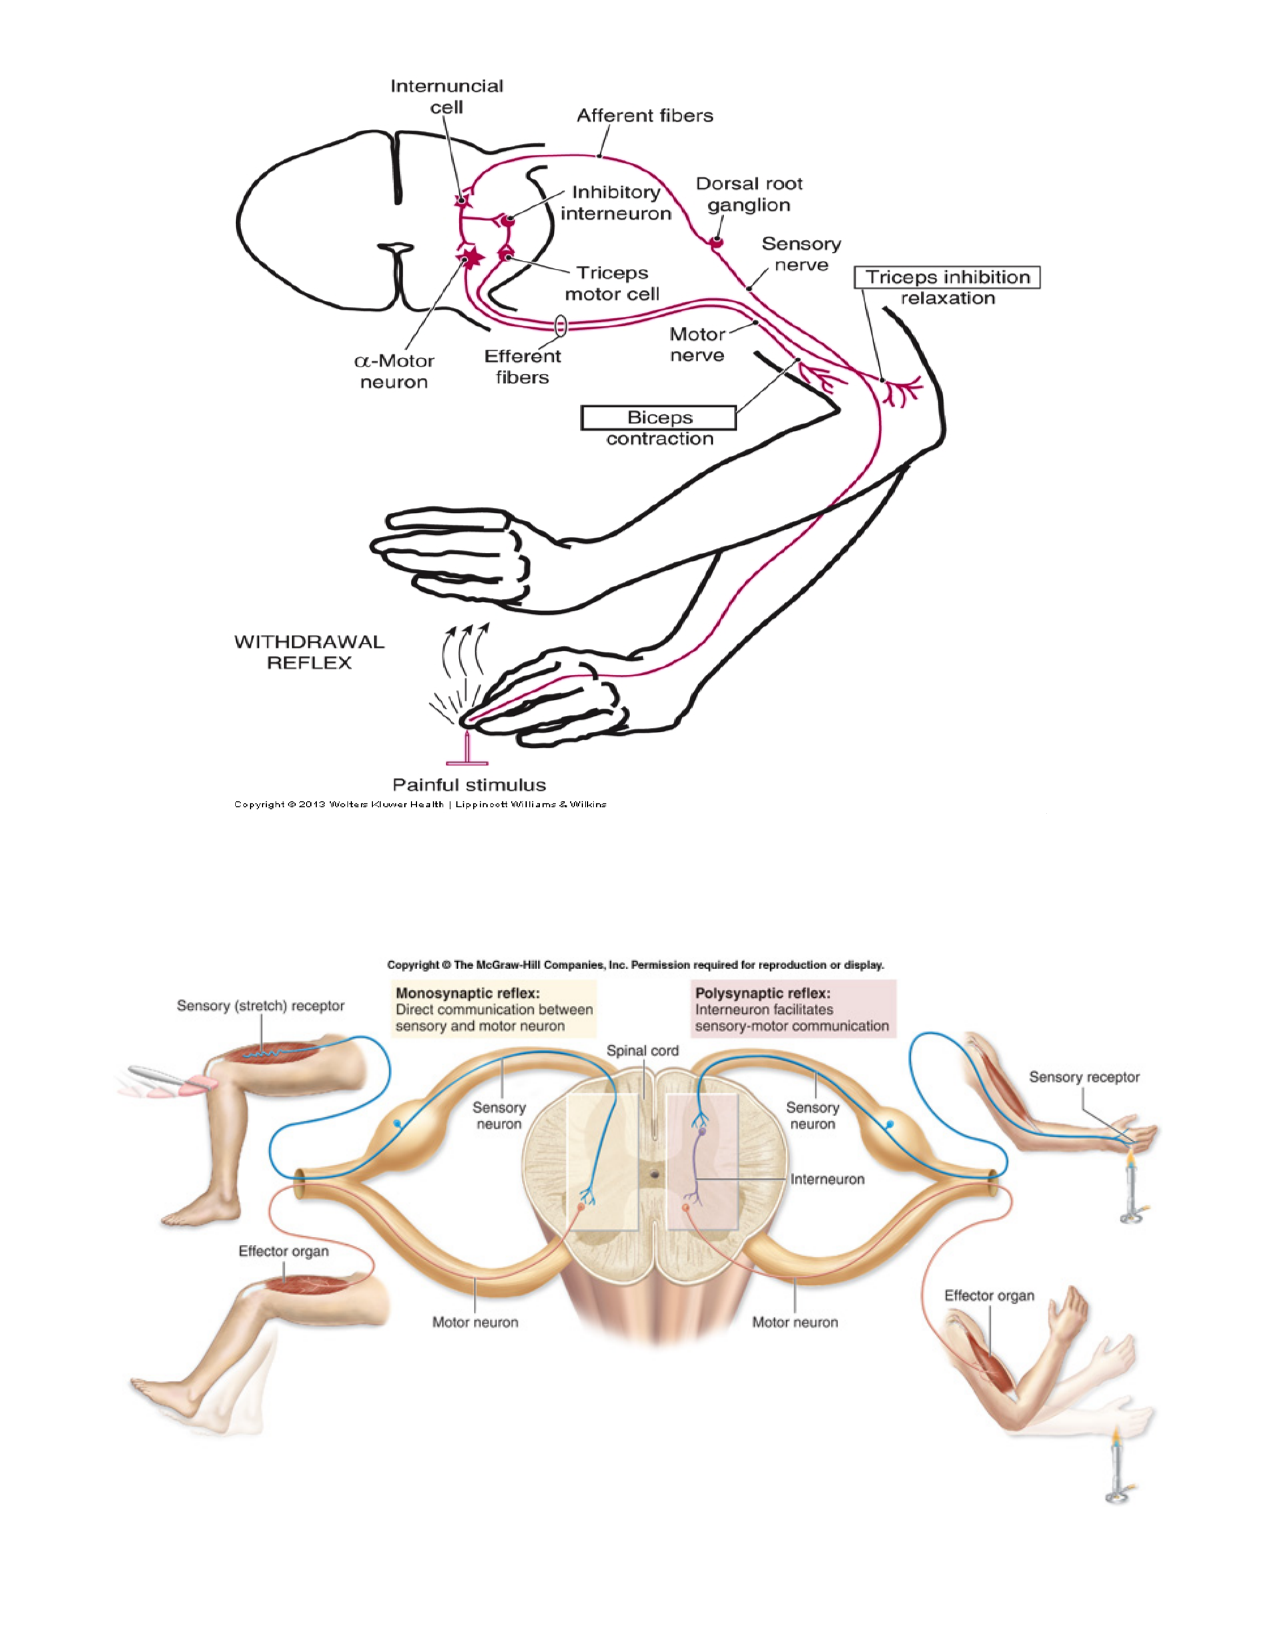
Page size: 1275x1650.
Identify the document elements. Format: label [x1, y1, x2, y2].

picture [228, 75, 1047, 814]
picture [112, 957, 1163, 1507]
